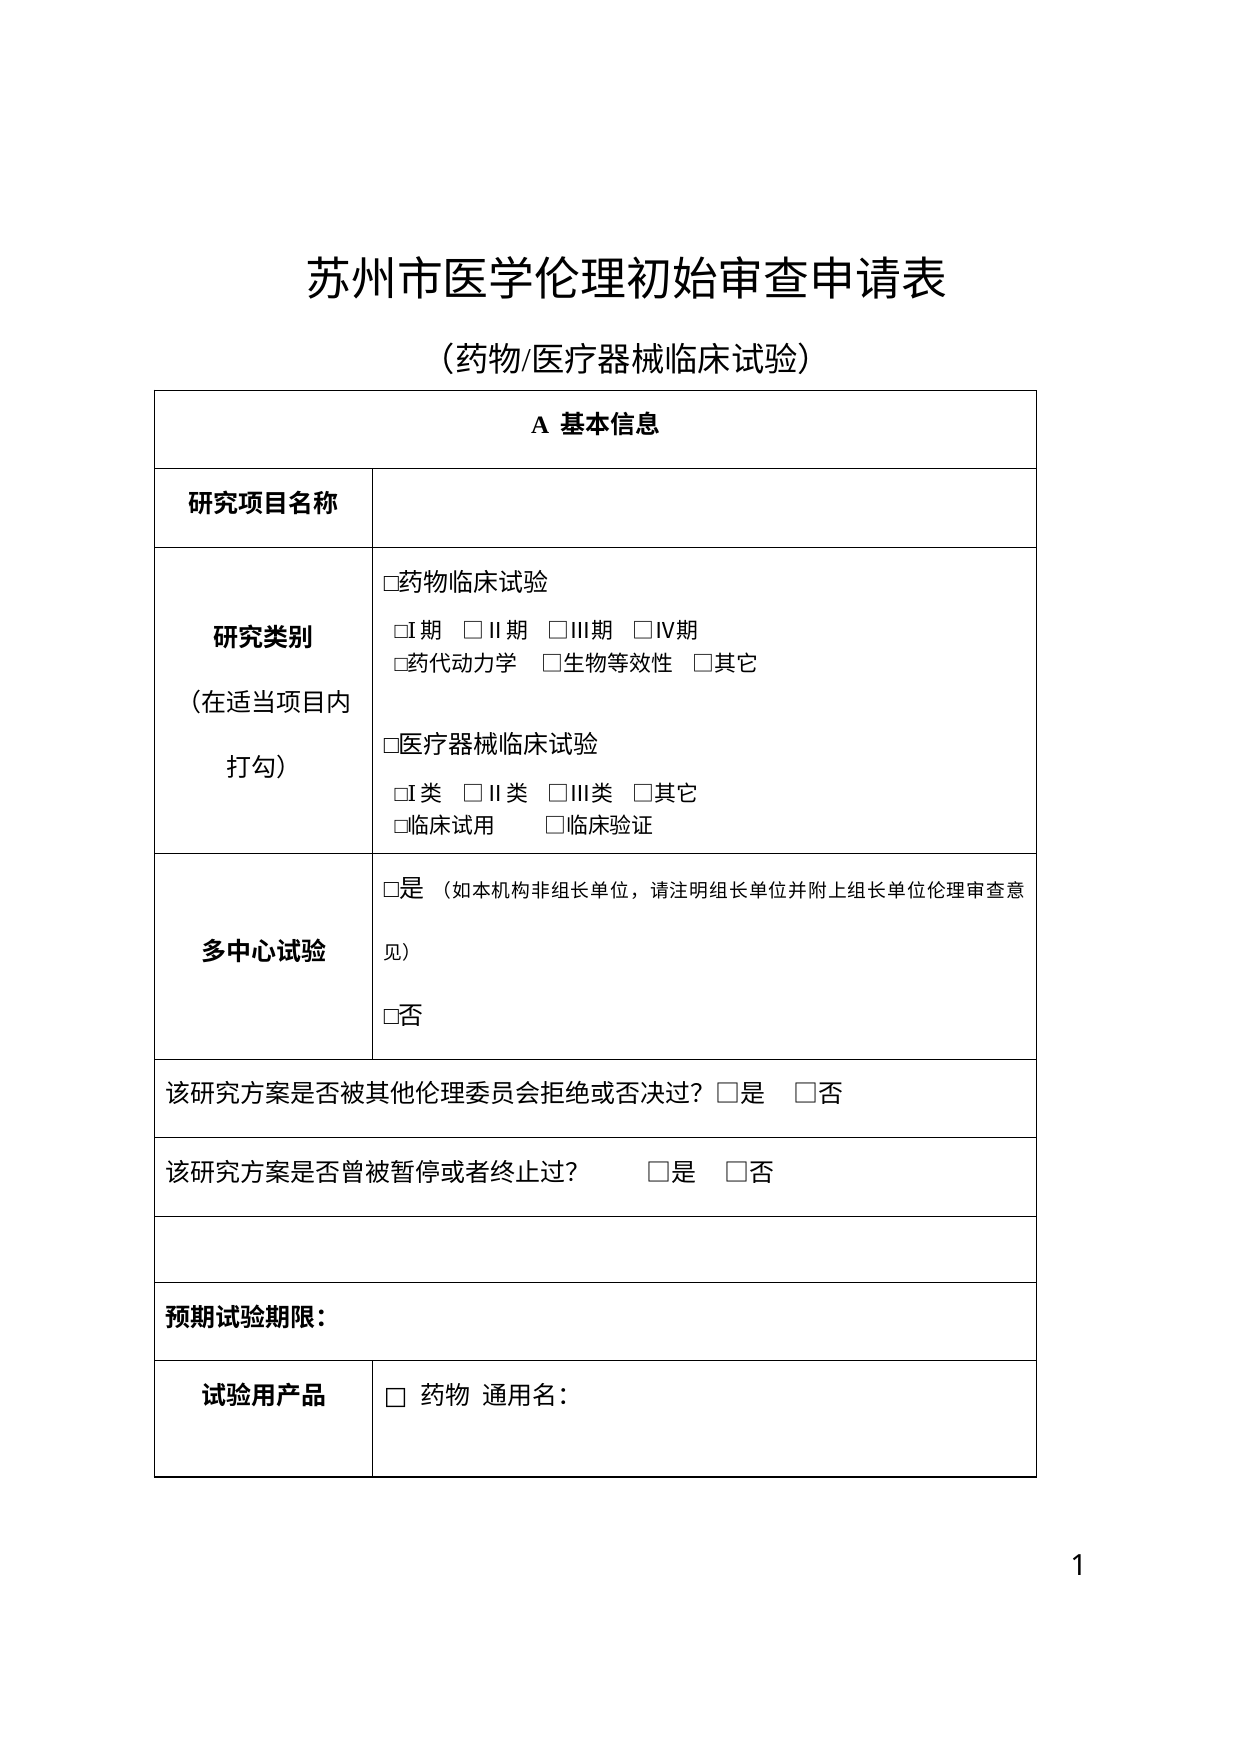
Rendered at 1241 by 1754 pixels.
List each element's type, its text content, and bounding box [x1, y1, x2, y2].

text 苏州市医学伦理初始审查申请表 [165, 227, 1087, 324]
table_cell [155, 1217, 1036, 1282]
table_cell 预期试验期限： [155, 1283, 1036, 1360]
table_cell □是 （如本机构非组长单位，请注明组长单位并附上组长单位伦理审查意见） □否 [373, 854, 1036, 1058]
table_cell 该研究方案是否被其他伦理委员会拒绝或否决过？□是 □否 [155, 1060, 1036, 1137]
table_cell 研究项目名称 [155, 469, 372, 547]
table_cell 试验用产品 [155, 1361, 372, 1476]
table_cell 该研究方案是否曾被暂停或者终止过？ □是 □否 [155, 1138, 1036, 1216]
table_cell 研究类别 （在适当项目内打勾） [155, 548, 372, 853]
text （药物/医疗器械临床试验） [165, 324, 1087, 389]
table_header A 基本信息 [155, 391, 1036, 468]
table_cell □药物临床试验 □Ⅰ期 □Ⅱ期 □Ⅲ期 □Ⅳ期 □药代动力学 □生物等效性 □其它 □医疗器械临床试验 □Ⅰ类 □Ⅱ类 □Ⅲ类 □其它 □临床试用 □临床验证 [373, 548, 1036, 853]
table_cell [373, 1361, 1036, 1476]
table_cell [373, 469, 1036, 547]
table_cell 多中心试验 [155, 854, 372, 1058]
